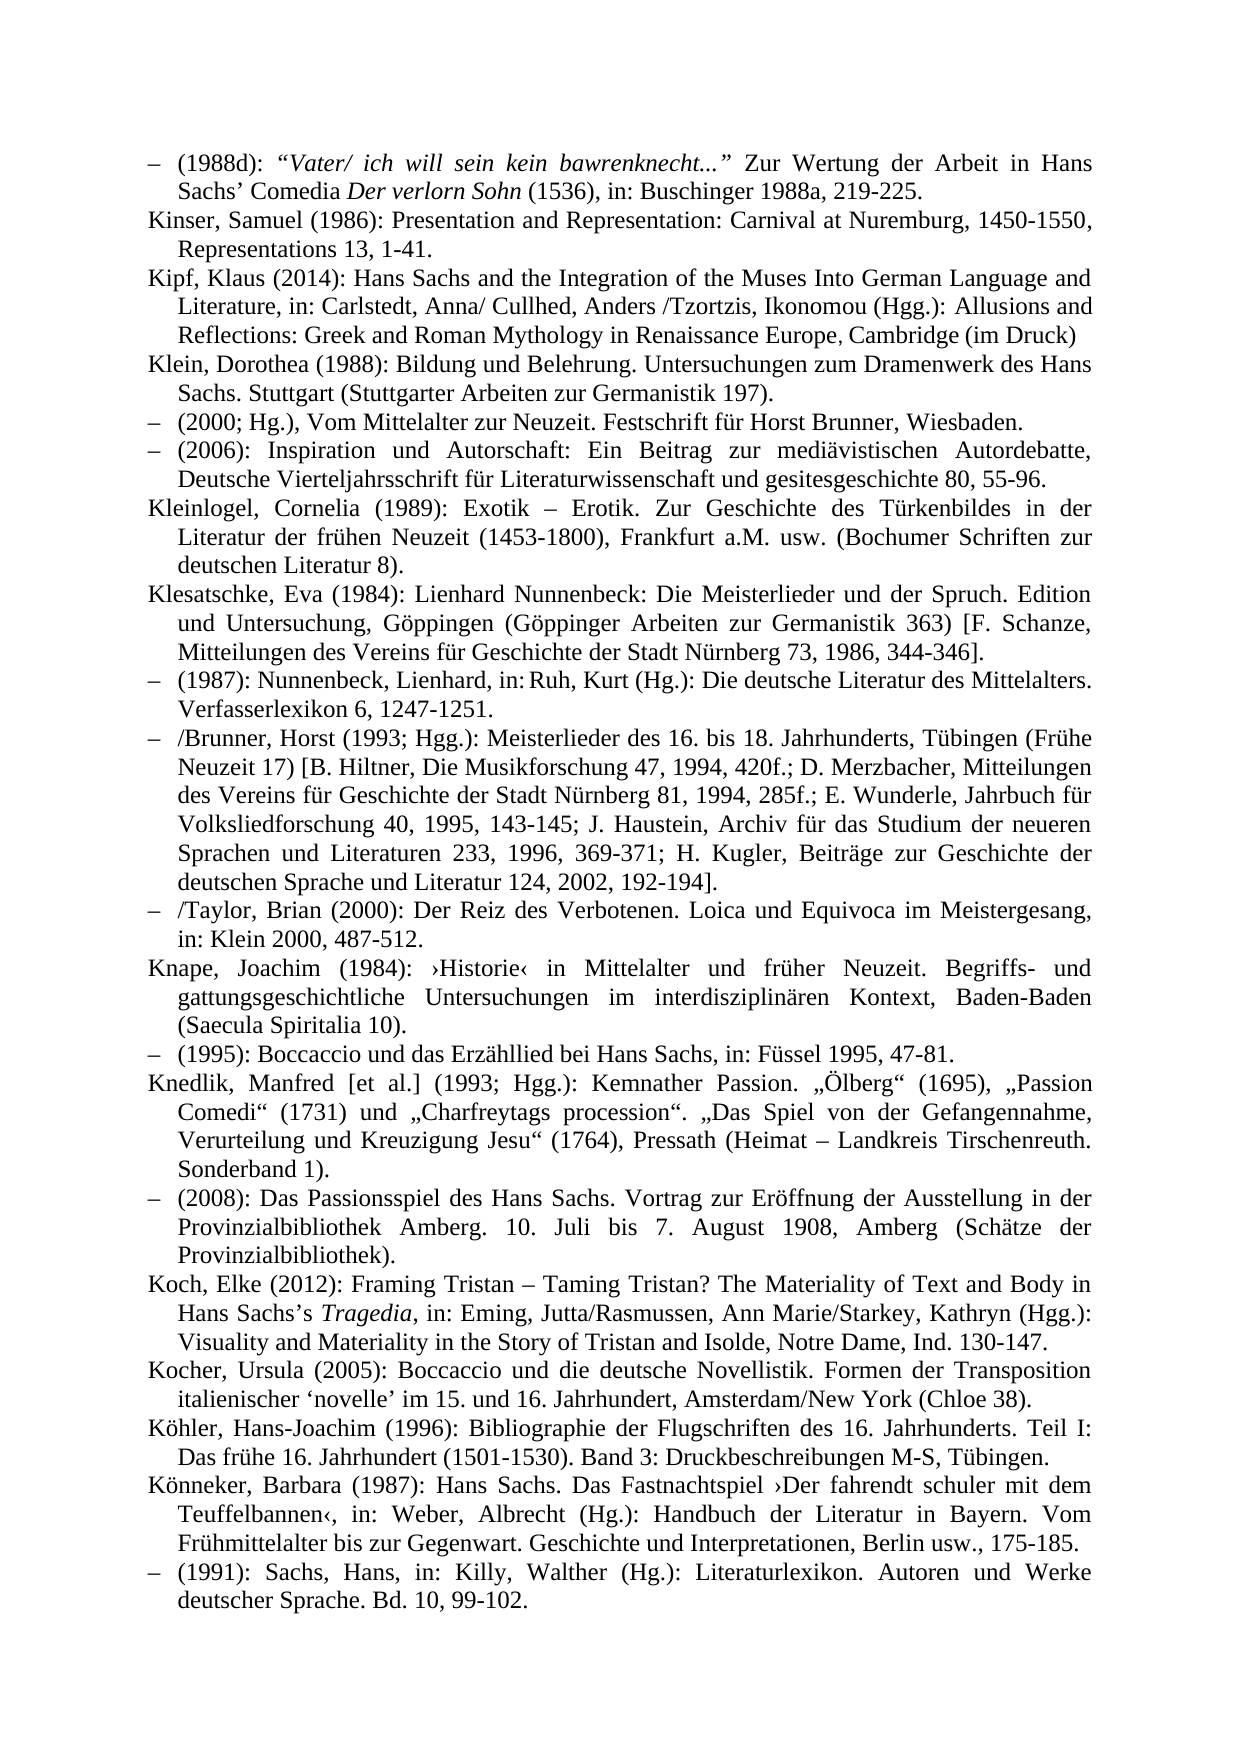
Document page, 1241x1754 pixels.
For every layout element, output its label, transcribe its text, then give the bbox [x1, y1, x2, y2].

text Kinser, Samuel (1986): Presentation and Representation: Carnival at Nuremburg, 1450-1550, Representations 13, 1-41. [148, 205, 1093, 263]
text Könneker, Barbara (1987): Hans Sachs. Das Fastnachtspiel ›Der fahrendt schuler mit dem Teuffelbannen‹, in: Weber, Albrecht (Hg.): Handbuch der Literatur in Bayern. Vom Frühmittelalter bis zur Gegenwart. Geschichte und Interpretationen, Berlin usw., 175-185. [148, 1470, 1093, 1557]
text – (1988d): “Vater/ ich will sein kein bawrenknecht...” Zur Wertung der Arbeit in Hans Sachs’ Comedia Der verlorn Sohn (1536), in: Buschinger 1988a, 219-225. [148, 148, 1093, 205]
text Knedlik, Manfred [et al.] (1993; Hgg.): Kemnather Passion. „Ölberg“ (1695), „Passion Comedi“ (1731) und „Charfreytags procession“. „Das Spiel von der Gefangennahme, Verurteilung und Kreuzigung Jesu“ (1764), Pressath (Heimat – Landkreis Tirschenreuth. Sonderband 1). [148, 1068, 1093, 1183]
text – (1987): Nunnenbeck, Lienhard, in: Ruh, Kurt (Hg.): Die deutsche Literatur des Mittelalters. Verfasserlexikon 6, 1247-1251. [148, 665, 1093, 723]
text Klesatschke, Eva (1984): Lienhard Nunnenbeck: Die Meisterlieder und der Spruch. Edition und Untersuchung, Göppingen (Göppinger Arbeiten zur Germanistik 363) [F. Schanze, Mitteilungen des Vereins für Geschichte der Stadt Nürnberg 73, 1986, 344-346]. [148, 579, 1093, 665]
text Köhler, Hans-Joachim (1996): Bibliographie der Flugschriften des 16. Jahrhunderts. Teil I: Das frühe 16. Jahrhundert (1501-1530). Band 3: Druckbeschreibungen M-S, Tübingen. [148, 1413, 1093, 1470]
text Knape, Joachim (1984): ›Historie‹ in Mittelalter und früher Neuzeit. Begriffs- und gattungsgeschichtliche Untersuchungen im interdisziplinären Kontext, Baden-Baden (Saecula Spiritalia 10). [148, 953, 1093, 1039]
text – (2006): Inspiration und Autorschaft: Ein Beitrag zur mediävistischen Autordebatte, Deutsche Vierteljahrsschrift für Literaturwissenschaft und gesitesgeschichte 80, 55-96. [148, 435, 1093, 493]
text Klein, Dorothea (1988): Bildung und Belehrung. Untersuchungen zum Dramenwerk des Hans Sachs. Stuttgart (Stuttgarter Arbeiten zur Germanistik 197). [148, 349, 1093, 407]
text Kleinlogel, Cornelia (1989): Exotik – Erotik. Zur Geschichte des Türkenbildes in der Literatur der frühen Neuzeit (1453-1800), Frankfurt a.M. usw. (Bochumer Schriften zur deutschen Literatur 8). [148, 493, 1093, 579]
text – (2000; Hg.), Vom Mittelalter zur Neuzeit. Festschrift für Horst Brunner, Wiesbaden. [148, 407, 1093, 435]
text Kipf, Klaus (2014): Hans Sachs and the Integration of the Muses Into German Language and Literature, in: Carlstedt, Anna/ Cullhed, Anders /Tzortzis, Ikonomou (Hgg.): Allusions and Reflections: Greek and Roman Mythology in Renaissance Europe, Cambridge (im Druck) [148, 263, 1093, 349]
text – (2008): Das Passionsspiel des Hans Sachs. Vortrag zur Eröffnung der Ausstellung in der Provinzialbibliothek Amberg. 10. Juli bis 7. August 1908, Amberg (Schätze der Provinzialbibliothek). [148, 1183, 1093, 1269]
text – (1995): Boccaccio und das Erzähllied bei Hans Sachs, in: Füssel 1995, 47-81. [148, 1039, 1093, 1068]
text – /Brunner, Horst (1993; Hgg.): Meisterlieder des 16. bis 18. Jahrhunderts, Tübingen (Frühe Neuzeit 17) [B. Hiltner, Die Musikforschung 47, 1994, 420f.; D. Merzbacher, Mitteilungen des Vereins für Geschichte der Stadt Nürnberg 81, 1994, 285f.; E. Wunderle, Jahrbuch für Volksliedforschung 40, 1995, 143-145; J. Haustein, Archiv für das Studium der neueren Sprachen und Literaturen 233, 1996, 369-371; H. Kugler, Beiträge zur Geschichte der deutschen Sprache und Literatur 124, 2002, 192-194]. [148, 723, 1093, 895]
text Koch, Elke (2012): Framing Tristan – Taming Tristan? The Materiality of Text and Body in Hans Sachs’s Tragedia, in: Eming, Jutta/Rasmussen, Ann Marie/Starkey, Kathryn (Hgg.): Visuality and Materiality in the Story of Tristan and Isolde, Notre Dame, Ind. 130-147. [148, 1269, 1093, 1355]
text Kocher, Ursula (2005): Boccaccio und die deutsche Novellistik. Formen der Transposition italienischer ‘novelle’ im 15. und 16. Jahrhundert, Amsterdam/New York (Chloe 38). [148, 1355, 1093, 1413]
text – /Taylor, Brian (2000): Der Reiz des Verbotenen. Loica und Equivoca im Meistergesang, in: Klein 2000, 487-512. [148, 895, 1093, 953]
text – (1991): Sachs, Hans, in: Killy, Walther (Hg.): Literaturlexikon. Autoren und Werke deutscher Sprache. Bd. 10, 99-102. [148, 1557, 1093, 1614]
